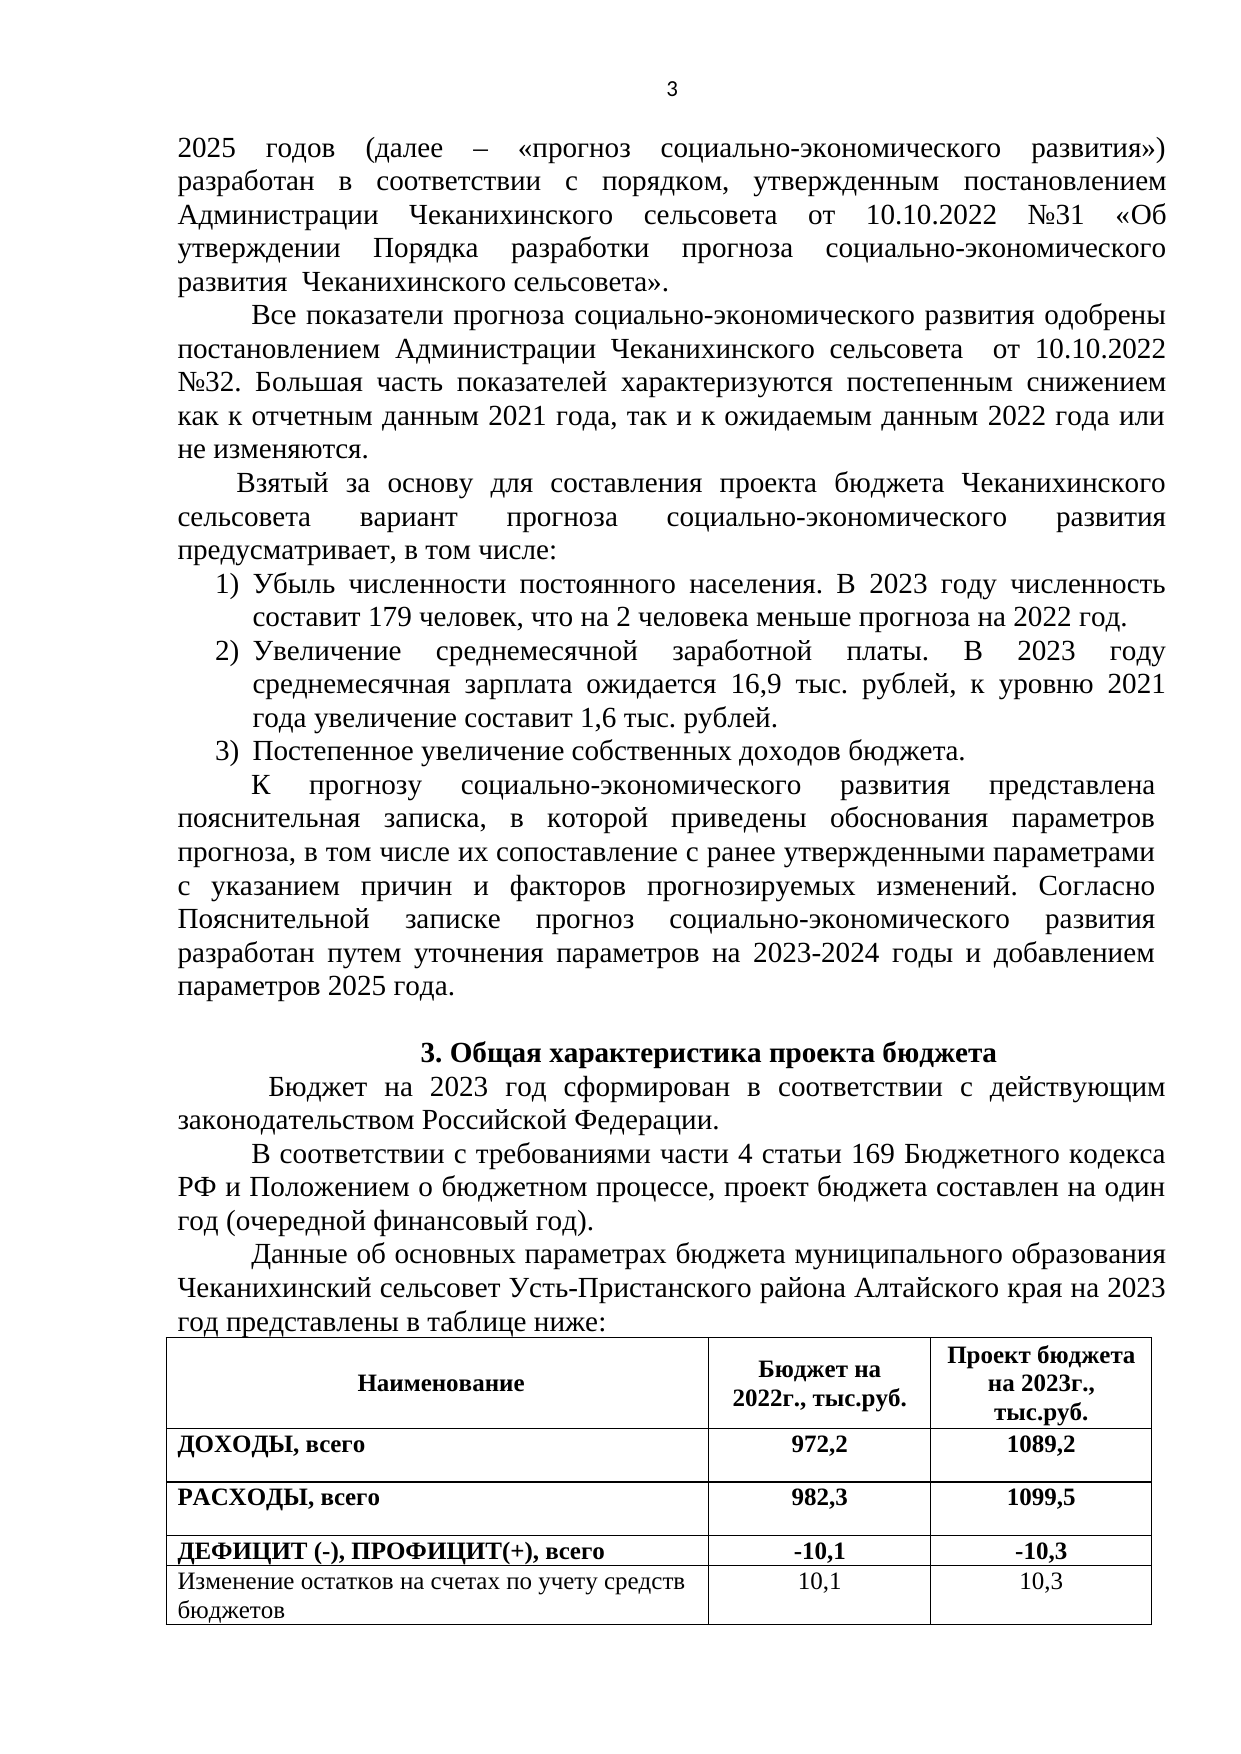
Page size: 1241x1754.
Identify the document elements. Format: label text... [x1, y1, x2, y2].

table_cell 10,3 [931, 1566, 1151, 1624]
table_cell 1089,2 [931, 1429, 1151, 1481]
table_cell -10,1 [709, 1536, 930, 1565]
list Постепенное увеличение собственных доходов бюджета. [215, 733, 1167, 767]
text Все показатели прогноза социально-экономического развития одобрены постановлением Администрации Чеканихинского сельсовета от 10.10.2022 №32. Большая часть показателей характеризуются постепенным снижением как к отчетным данным 2021 года, так и к ожидаемым данным 2022 года или не изменяются. [177, 297, 1167, 465]
text 3. Общая характеристика проекта бюджета [177, 1035, 1167, 1069]
text Бюджет на 2023 год сформирован в соответствии с действующим законодательством Российской Федерации. [177, 1069, 1167, 1136]
table_header Бюджет на 2022г., тыс.руб. [709, 1338, 930, 1428]
text К прогнозу социально-экономического развития представлена пояснительная записка, в которой приведены обоснования параметров прогноза, в том числе их сопоставление с ранее утвержденными параметрами с указанием причин и факторов прогнозируемых изменений. Согласно Пояснительной записке прогноз социально-экономического развития разработан путем уточнения параметров на 2023-2024 годы и добавлением параметров 2025 года. [177, 767, 1156, 1002]
text Данные об основных параметрах бюджета муниципального образования Чеканихинский сельсовет Усть-Пристанского района Алтайского края на 2023 год представлены в таблице ниже: [177, 1237, 1167, 1337]
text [177, 130, 1167, 297]
table_cell Изменение остатков на счетах по учету средств бюджетов [167, 1566, 708, 1624]
table_cell 1099,5 [931, 1483, 1151, 1535]
text Взятый за основу для составления проекта бюджета Чеканихинского сельсовета вариант прогноза социально-экономического развития предусматривает, в том числе: [177, 465, 1167, 566]
list Убыль численности постоянного населения. В 2023 году численность составит 179 человек, что на 2 человека меньше прогноза на 2022 год. [215, 566, 1167, 633]
table_cell РАСХОДЫ, всего [167, 1483, 708, 1535]
table_cell -10,3 [931, 1536, 1151, 1565]
table_header Наименование [167, 1338, 708, 1428]
table_cell ДОХОДЫ, всего [167, 1429, 708, 1481]
table_header Проект бюджета на 2023г., тыс.руб. [931, 1338, 1151, 1428]
table_cell 982,3 [709, 1483, 930, 1535]
text В соответствии с требованиями части 4 статьи 169 Бюджетного кодекса РФ и Положением о бюджетном процессе, проект бюджета составлен на один год (очередной финансовый год). [177, 1136, 1167, 1237]
table_cell 972,2 [709, 1429, 930, 1481]
table_cell 10,1 [709, 1566, 930, 1624]
table_cell ДЕФИЦИТ (-), ПРОФИЦИТ(+), всего [167, 1536, 708, 1565]
list Увеличение среднемесячной заработной платы. В 2023 году среднемесячная зарплата ожидается 16,9 тыс. рублей, к уровню 2021 года увеличение составит 1,6 тыс. рублей. [215, 633, 1167, 733]
